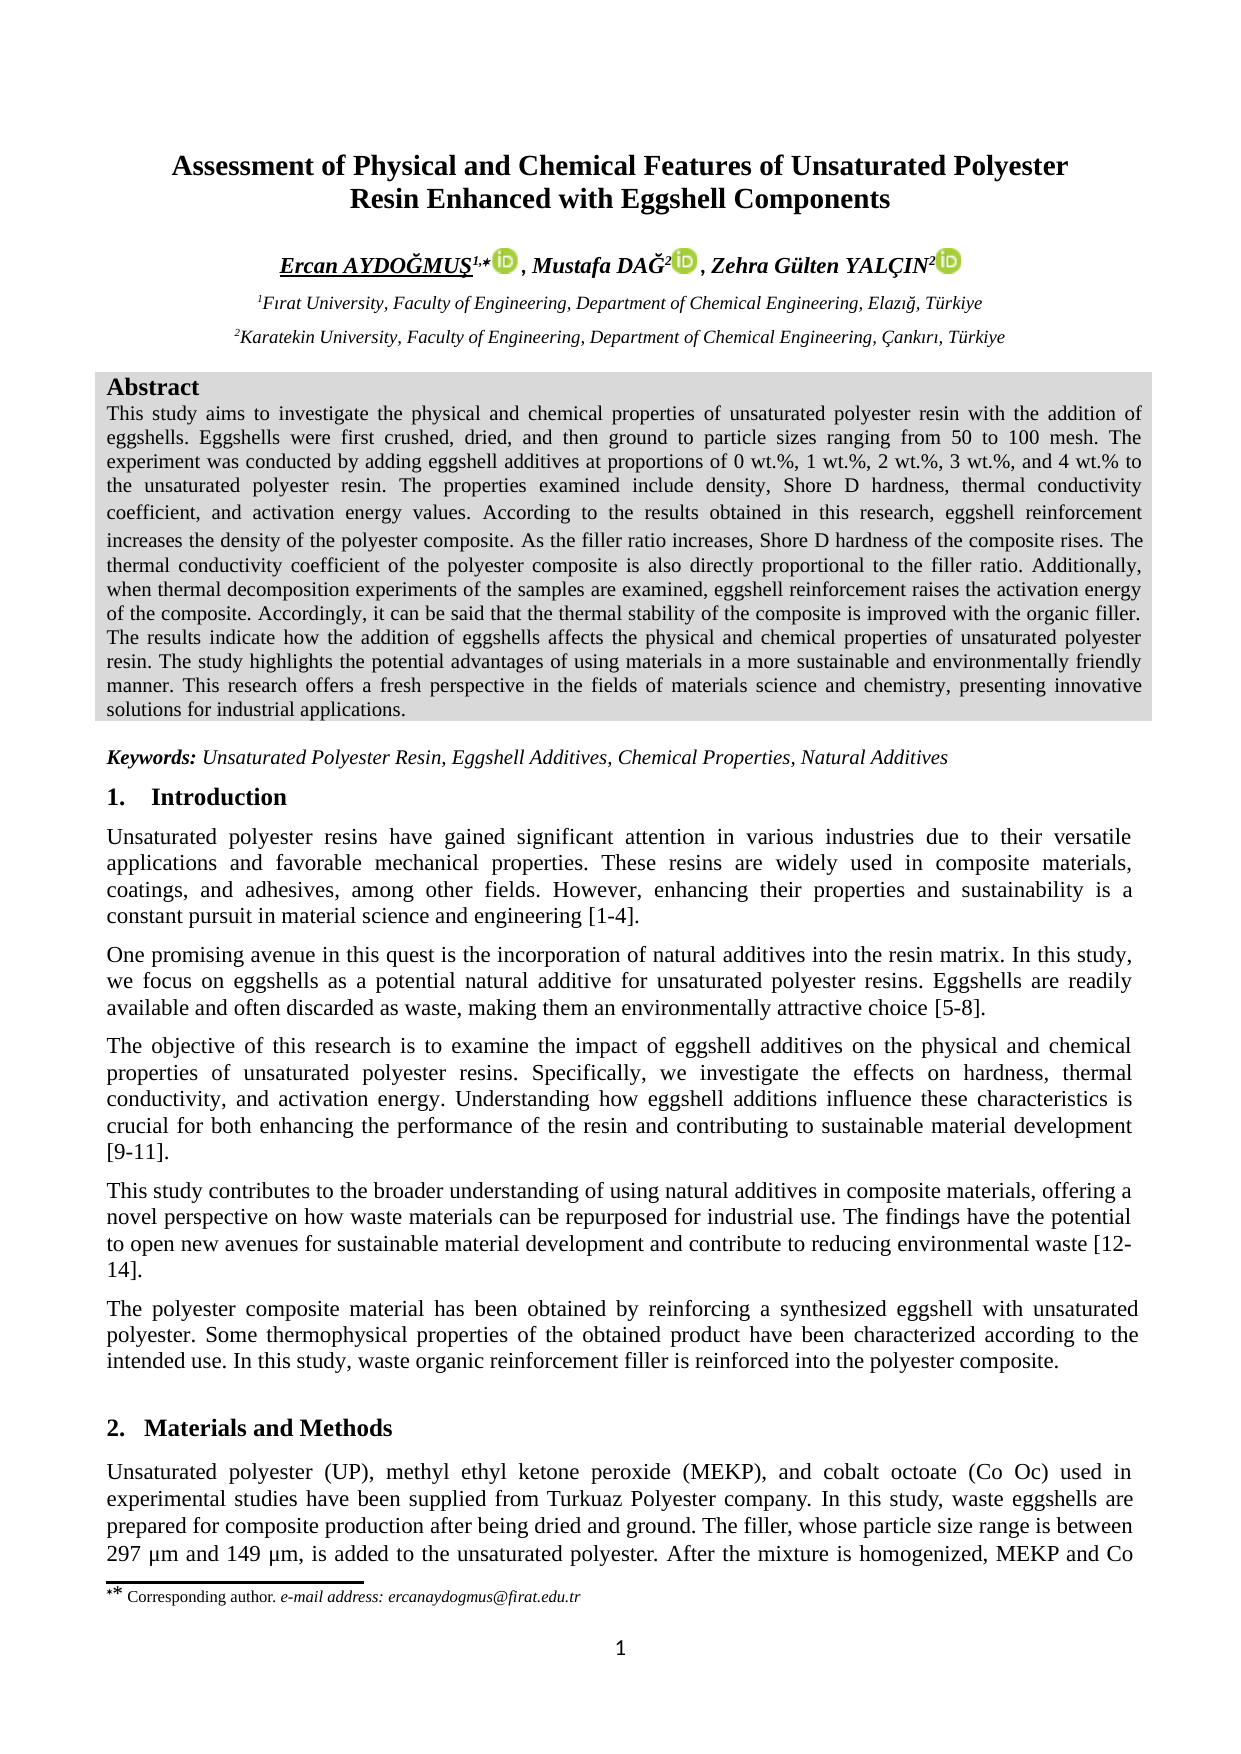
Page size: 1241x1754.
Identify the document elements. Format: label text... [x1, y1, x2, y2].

text This study contributes to the broader understanding of using natural additives in composite materials, offering a novel perspective on how waste materials can be repurposed for industrial use. The findings have the potential to open new avenues for sustainable material development and contribute to reducing environmental waste [12-14]. [106, 1177, 1134, 1282]
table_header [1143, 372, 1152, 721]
text 1Fırat University, Faculty of Engineering, Department of Chemical Engineering, Elazığ, Türkiye [106, 292, 1134, 314]
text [106, 1458, 1134, 1567]
list Introduction [106, 782, 1140, 811]
text Assessment of Physical and Chemical Features of Unsaturated Polyester [106, 148, 1134, 181]
picture [935, 248, 962, 274]
text Ercan AYDOĞMUŞ1, , Mustafa DAĞ2 , Zehra Gülten YALÇIN2 [106, 248, 1134, 279]
text 2Karatekin University, Faculty of Engineering, Department of Chemical Engineering, Çankırı, Türkiye [106, 326, 1134, 348]
picture [671, 248, 698, 274]
table_cell Keywords: Unsaturated Polyester Resin, Eggshell Additives, Chemical Properties, Natural Additives [95, 721, 1152, 769]
text The polyester composite material has been obtained by reinforcing a synthesized eggshell with unsaturated polyester. Some thermophysical properties of the obtained product have been characterized according to the intended use. In this study, waste organic reinforcement filler is reinforced into the polyester composite. [106, 1295, 1140, 1374]
list Materials and Methods [106, 1413, 1134, 1441]
text One promising avenue in this quest is the incorporation of natural additives into the resin matrix. In this study, we focus on eggshells as a potential natural additive for unsaturated polyester resins. Eggshells are readily available and often discarded as waste, making them an environmentally attractive choice [5-8]. [106, 941, 1134, 1020]
text The objective of this research is to examine the impact of eggshell additives on the physical and chemical properties of unsaturated polyester resins. Specifically, we investigate the effects on hardness, thermal conductivity, and activation energy. Understanding how eggshell additions influence these characteristics is crucial for both enhancing the performance of the resin and contributing to sustainable material development [9-11]. [106, 1033, 1134, 1164]
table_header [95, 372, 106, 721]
picture [492, 248, 518, 274]
text Resin Enhanced with Eggshell Components [106, 181, 1134, 215]
